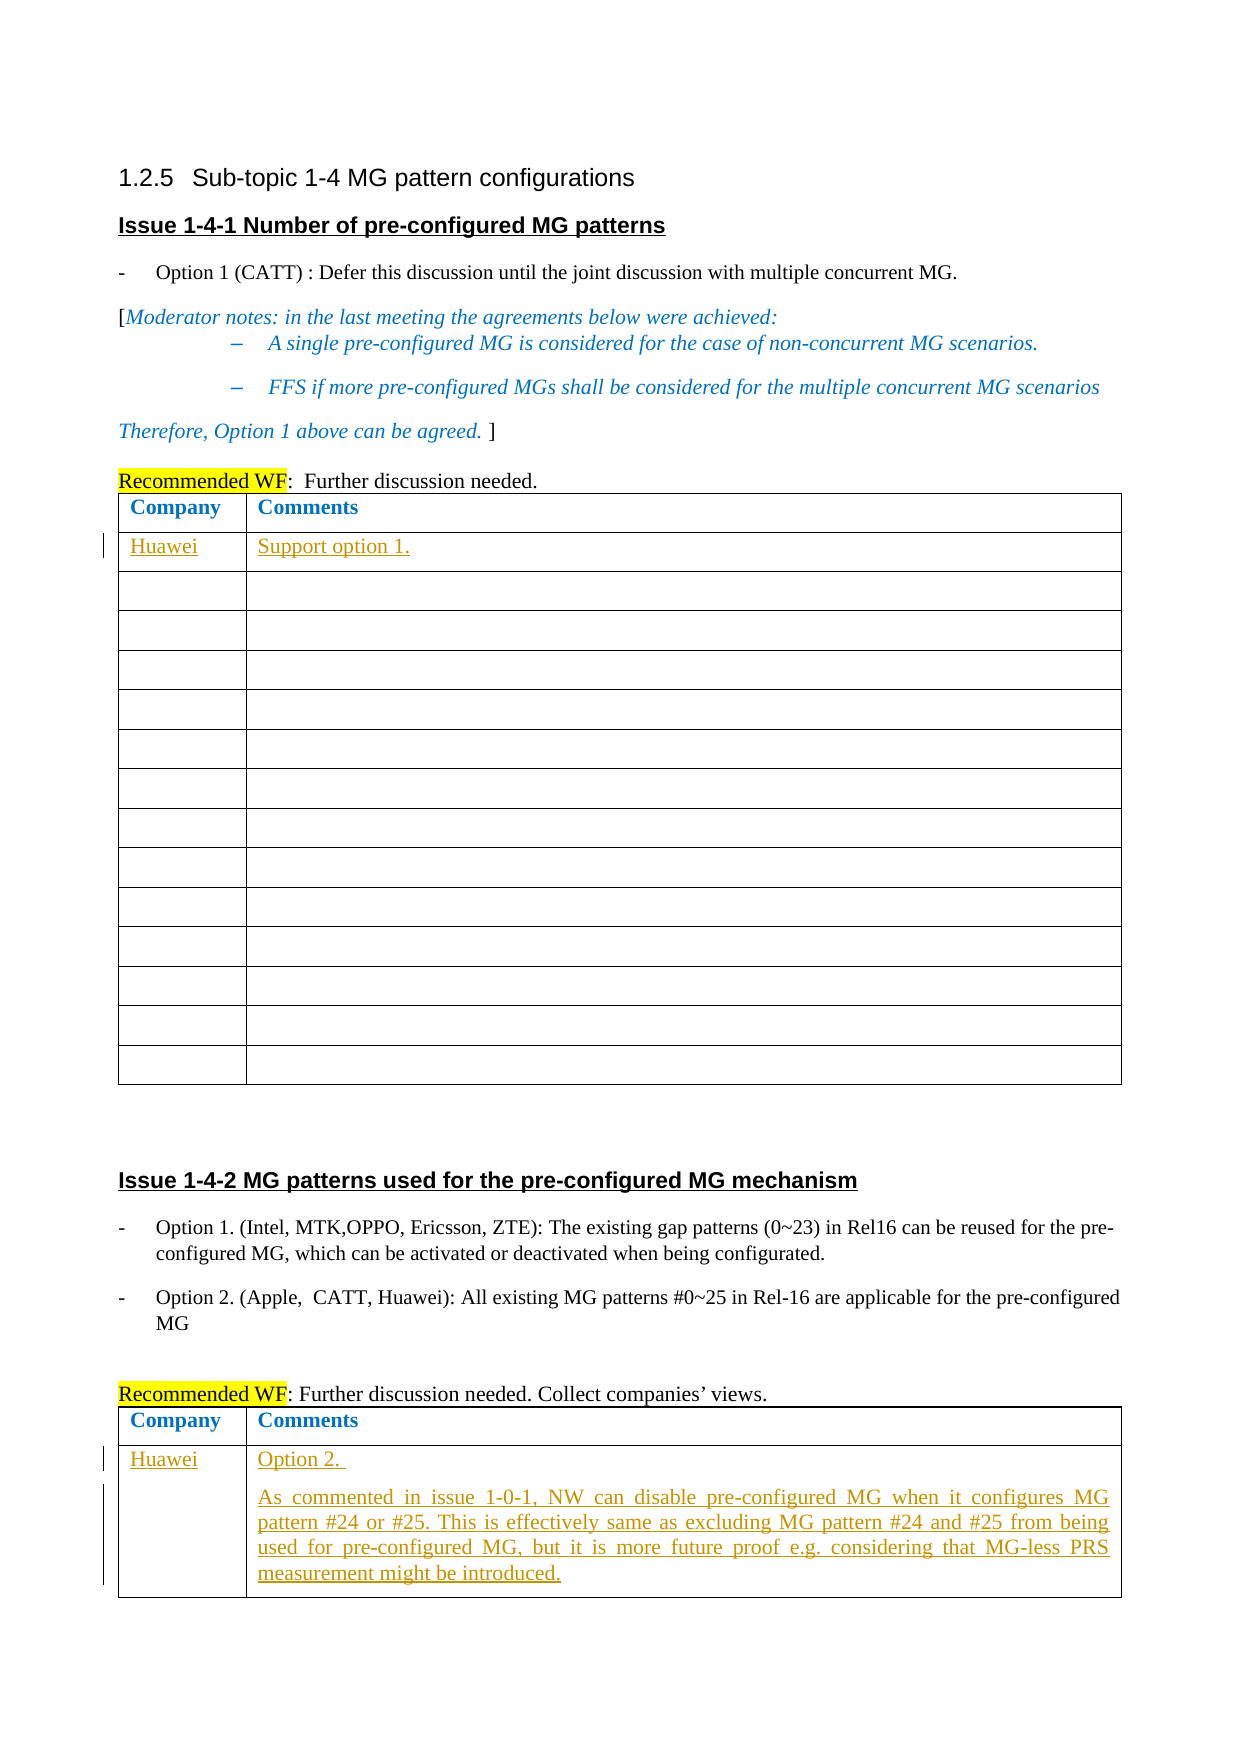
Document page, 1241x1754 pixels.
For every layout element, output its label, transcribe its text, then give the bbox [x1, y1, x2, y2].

subtitle Issue 1-4-2 MG patterns used for the pre-configured MG mechanism [118, 1167, 1122, 1194]
table_header Comments [247, 1408, 1121, 1445]
table_cell [119, 690, 246, 729]
subtitle Sub-topic 1-4 MG pattern configurations [118, 163, 1122, 191]
list FFS if more pre-configured MGs shall be considered for the multiple concurrent MG scenarios [231, 374, 1122, 399]
list Option 1 (CATT) : Defer this discussion until the joint discussion with multiple concurrent MG. [118, 260, 1122, 284]
list A single pre-configured MG is considered for the case of non-concurrent MG scenarios. [231, 329, 1122, 355]
table_cell [247, 690, 1121, 729]
text Recommended WF: Further discussion needed. [287, 468, 1122, 493]
table_cell [119, 967, 246, 1005]
table_cell [119, 769, 246, 808]
text Therefore, Option 1 above can be agreed. ] [118, 418, 1122, 443]
table_cell [247, 611, 1121, 650]
subtitle Issue 1-4-1 Number of pre-configured MG patterns [118, 212, 1122, 239]
table_cell [247, 927, 1121, 966]
table_cell [247, 572, 1121, 610]
table_cell [247, 1006, 1121, 1044]
table_cell [247, 888, 1121, 926]
table_cell [119, 1006, 246, 1044]
table_cell [247, 1046, 1121, 1084]
table_cell [119, 1046, 246, 1084]
table_cell [119, 730, 246, 768]
text Recommended WF: Further discussion needed. Collect companies’ views. [287, 1381, 1122, 1406]
table_header Company [119, 494, 246, 532]
table_cell [247, 967, 1121, 1005]
list Option 2. (Apple, CATT, Huawei): All existing MG patterns #0~25 in Rel-16 are applicable for the pre-configured MG [118, 1285, 1122, 1335]
list Option 1. (Intel, MTK,OPPO, Ericsson, ZTE): The existing gap patterns (0~23) in Rel16 can be reused for the pre-configured MG, which can be activated or deactivated when being configurated. [118, 1215, 1122, 1265]
table_cell [119, 927, 246, 966]
table_cell [247, 651, 1121, 689]
table_cell [119, 809, 246, 847]
table_cell [247, 848, 1121, 887]
table_cell [119, 572, 246, 610]
table_cell [119, 888, 246, 926]
table_cell [247, 1446, 1121, 1597]
table_header Company [119, 1408, 246, 1445]
table_cell [119, 1446, 246, 1597]
text [Moderator notes: in the last meeting the agreements below were achieved: [118, 304, 1122, 329]
table_cell [247, 809, 1121, 847]
table_cell [119, 651, 246, 689]
table_cell [119, 848, 246, 887]
table_header Comments [247, 494, 1121, 532]
table_cell [119, 533, 246, 571]
table_cell [119, 611, 246, 650]
table_cell [247, 769, 1121, 808]
table_cell [247, 730, 1121, 768]
table_cell [247, 533, 1121, 571]
